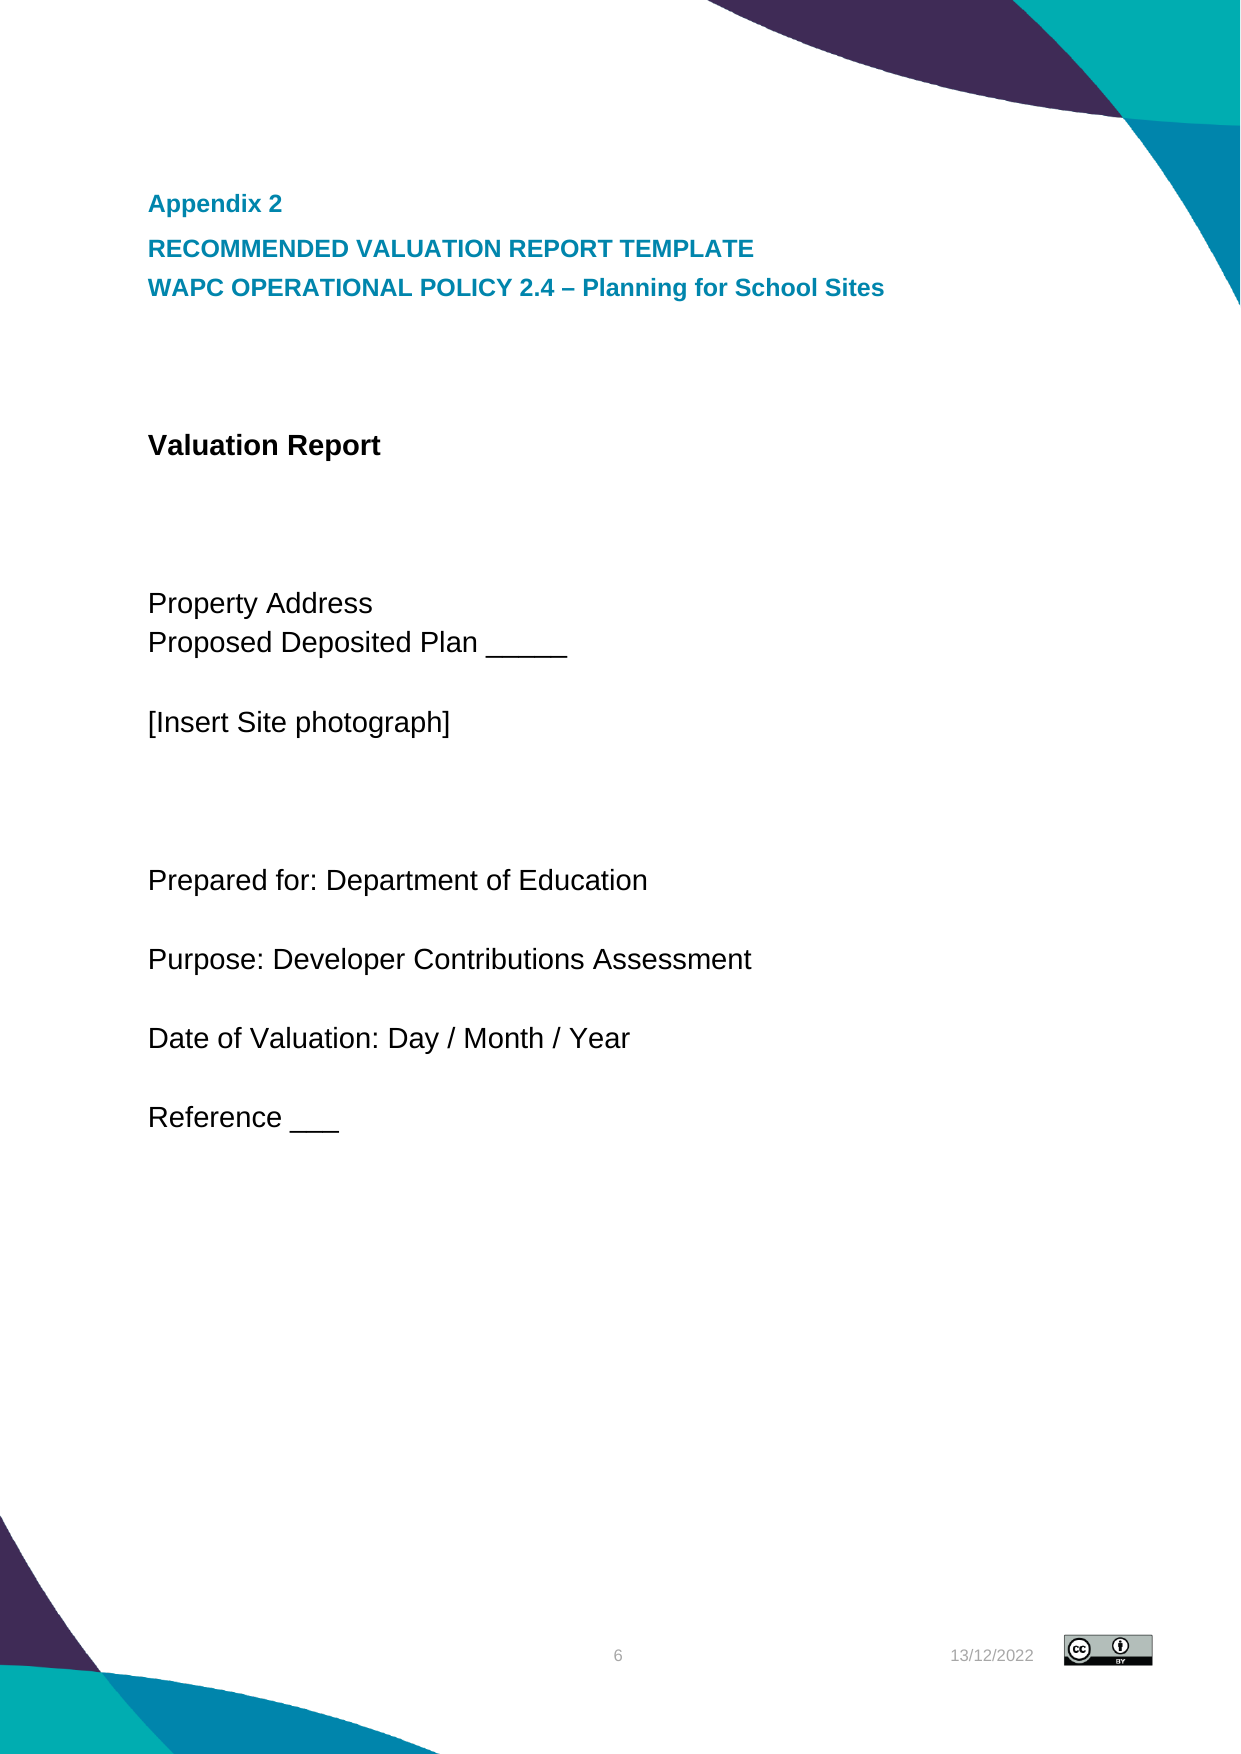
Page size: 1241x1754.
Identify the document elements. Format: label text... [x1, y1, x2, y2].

text RECOMMENDED VALUATION REPORT TEMPLATE [148, 235, 1122, 262]
text Property Address [148, 592, 1122, 619]
subtitle Appendix 2 [148, 187, 1122, 219]
text [Insert Site photograph] [148, 710, 1122, 737]
picture [0, 0, 1241, 1754]
text Proposed Deposited Plan _____ [148, 631, 1122, 658]
text Reference ___ [148, 1106, 1122, 1133]
text WAPC OPERATIONAL POLICY 2.4 – Planning for School Sites [148, 275, 1122, 302]
text Prepared for: Department of Education [148, 869, 1122, 896]
text Date of Valuation: Day / Month / Year [148, 1027, 1122, 1054]
text Valuation Report [148, 433, 1122, 460]
text Purpose: Developer Contributions Assessment [148, 948, 1122, 975]
